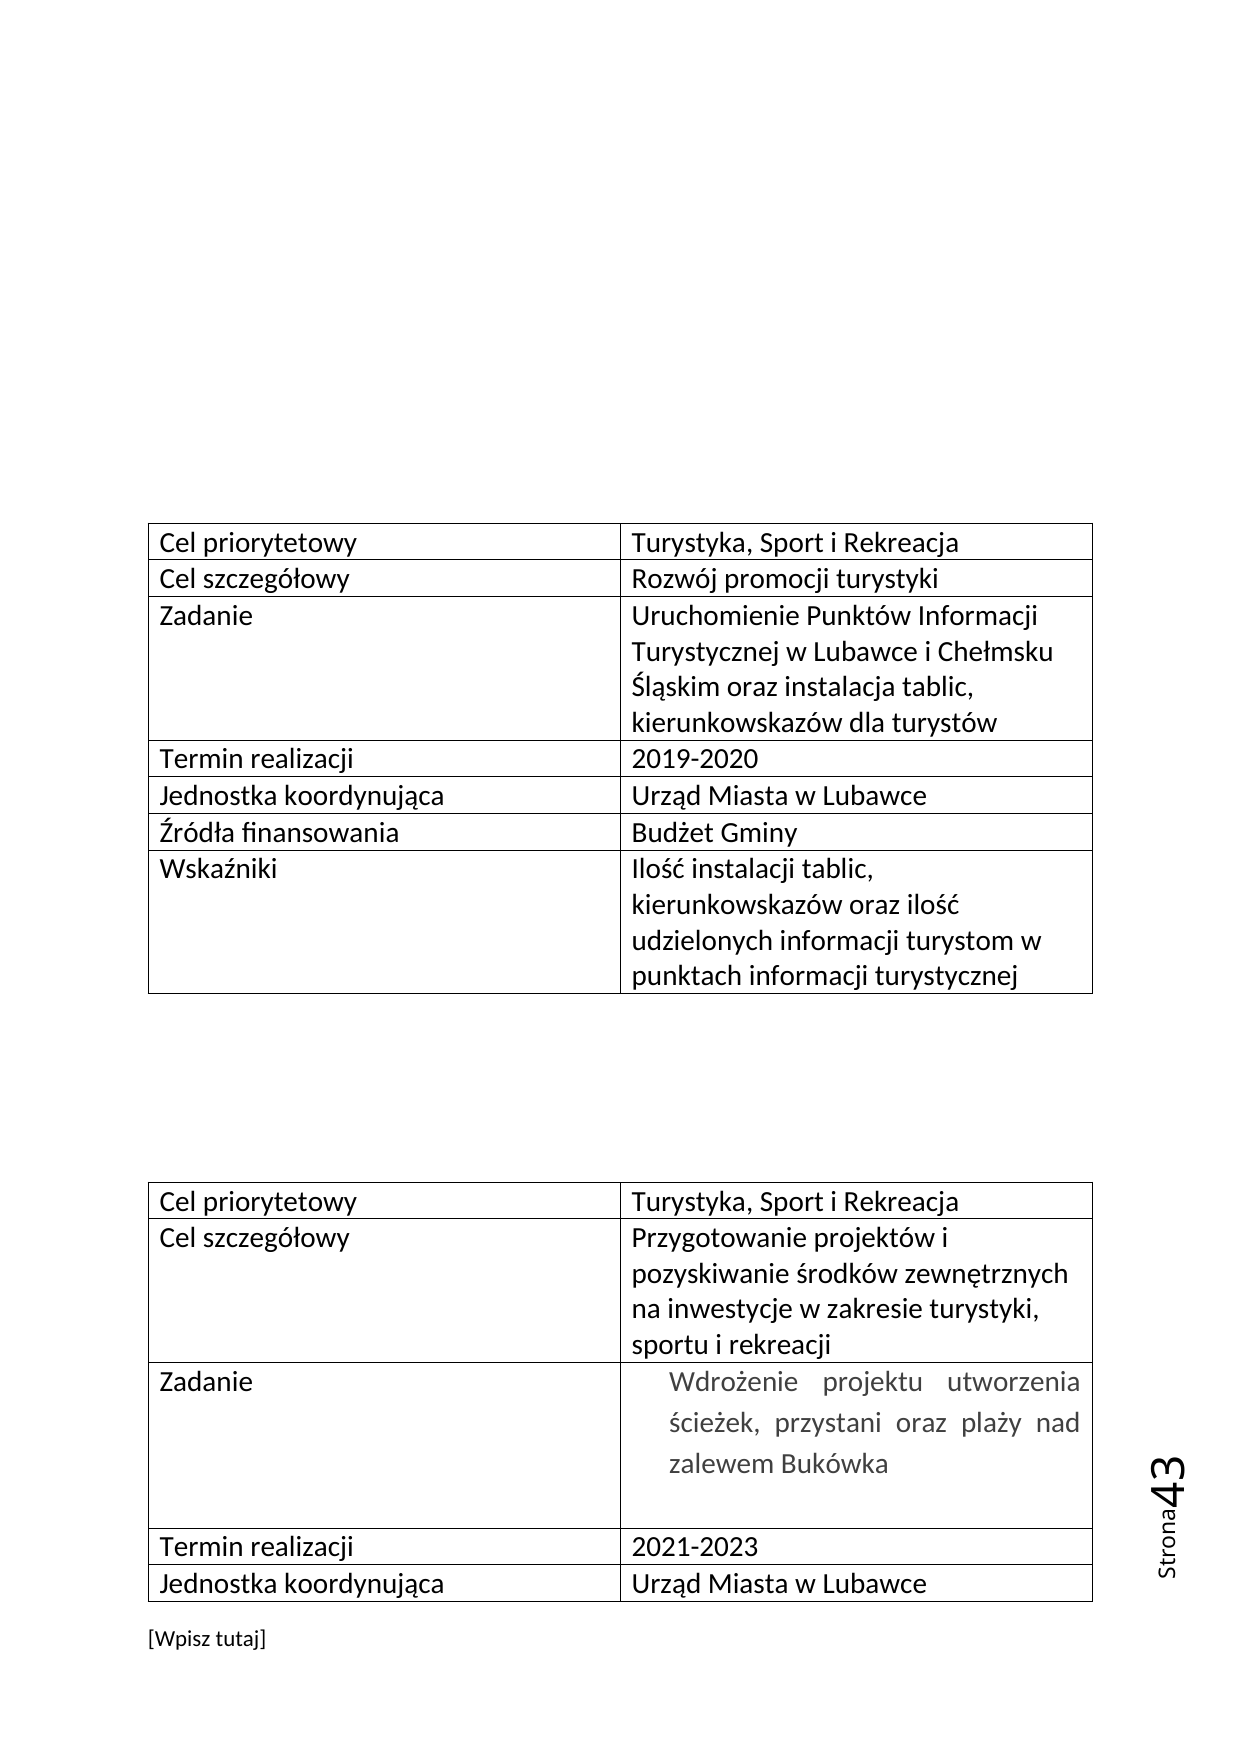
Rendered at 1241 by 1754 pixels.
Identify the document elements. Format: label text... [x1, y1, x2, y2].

table_cell Urząd Miasta w Lubawce [621, 777, 1092, 813]
table_header Turystyka, Sport i Rekreacja [621, 524, 1092, 559]
table_cell Zadanie [149, 597, 620, 739]
table_cell Cel szczegółowy [149, 1219, 620, 1362]
table_cell Ilość instalacji tablic, kierunkowskazów oraz ilość udzielonych informacji turystom w punktach informacji turystycznej [621, 851, 1092, 993]
table_cell Wskaźniki [149, 851, 620, 993]
table_cell Termin realizacji [149, 741, 620, 776]
table_cell Urząd Miasta w Lubawce [621, 1565, 1092, 1601]
table_header Cel priorytetowy [149, 524, 620, 559]
table_cell Termin realizacji [149, 1529, 620, 1564]
table_cell Budżet Gminy [621, 814, 1092, 849]
table_header Cel priorytetowy [149, 1183, 620, 1218]
table_cell Źródła finansowania [149, 814, 620, 849]
table_cell Rozwój promocji turystyki [621, 560, 1092, 596]
table_cell Cel szczegółowy [149, 560, 620, 596]
table_cell Jednostka koordynująca [149, 777, 620, 813]
table_cell 2019-2020 [621, 741, 1092, 776]
table_cell Uruchomienie Punktów Informacji Turystycznej w Lubawce i Chełmsku Śląskim oraz instalacja tablic, kierunkowskazów dla turystów [621, 597, 1092, 739]
table_cell Zadanie [149, 1363, 620, 1527]
table_header Turystyka, Sport i Rekreacja [621, 1183, 1092, 1218]
table_cell Przygotowanie projektów i pozyskiwanie środków zewnętrznych na inwestycje w zakresie turystyki, sportu i rekreacji [621, 1219, 1092, 1362]
table_cell 2021-2023 [621, 1529, 1092, 1564]
table_cell Wdrożenie projektu utworzenia ścieżek, przystani oraz plaży nad zalewem Bukówka [621, 1363, 1092, 1527]
table_cell Jednostka koordynująca [149, 1565, 620, 1601]
